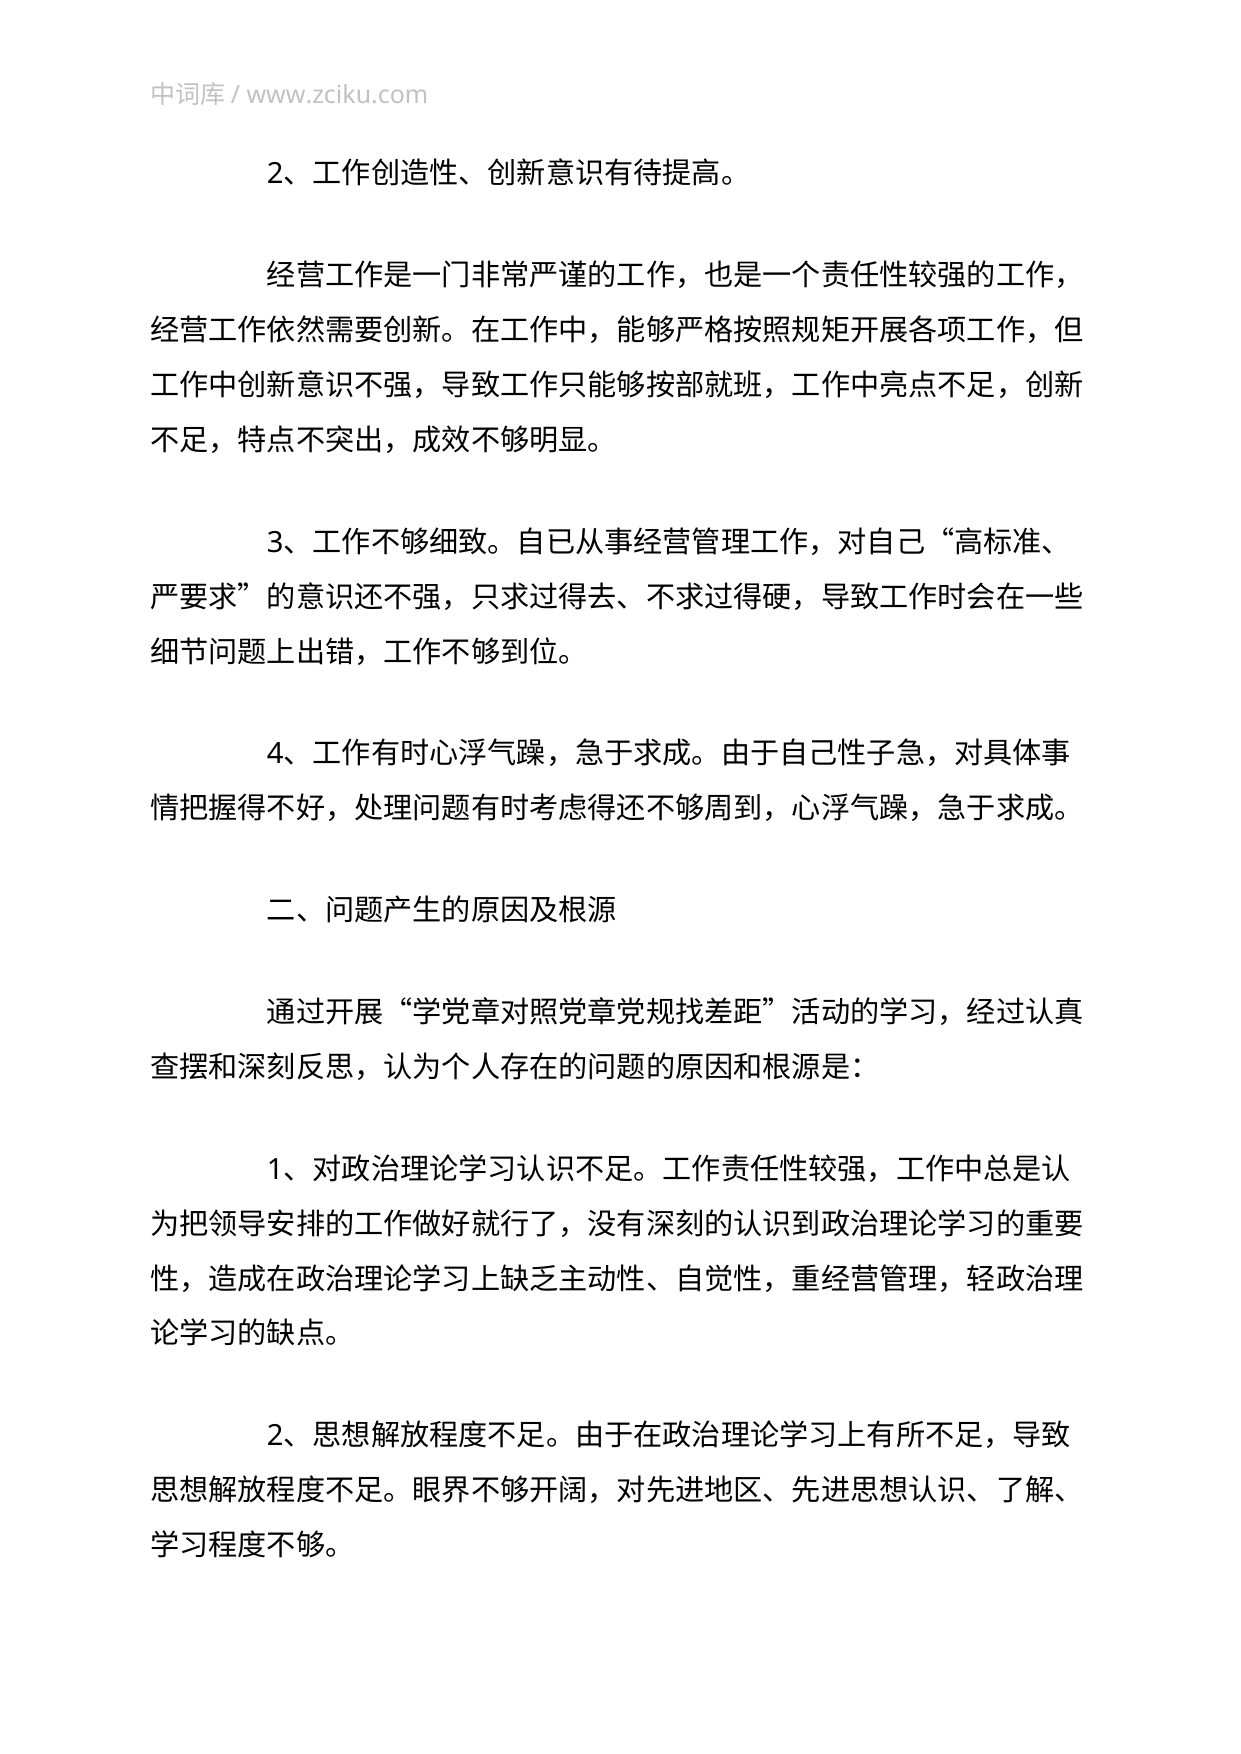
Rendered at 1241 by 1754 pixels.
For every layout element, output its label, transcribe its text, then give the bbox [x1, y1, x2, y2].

text 2、工作创造性、创新意识有待提高。 [150, 150, 1090, 192]
text 1、对政治理论学习认识不足。工作责任性较强，工作中总是认为把领导安排的工作做好就行了，没有深刻的认识到政治理论学习的重要性，造成在政治理论学习上缺乏主动性、自觉性，重经营管理，轻政治理论学习的缺点。 [150, 1145, 1090, 1352]
text 经营工作是一门非常严谨的工作，也是一个责任性较强的工作，经营工作依然需要创新。在工作中，能够严格按照规矩开展各项工作，但工作中创新意识不强，导致工作只能够按部就班，工作中亮点不足，创新不足，特点不突出，成效不够明显。 [150, 252, 1090, 459]
text 4、工作有时心浮气躁，急于求成。由于自己性子急，对具体事情把握得不好，处理问题有时考虑得还不够周到，心浮气躁，急于求成。 [150, 730, 1090, 827]
text 二、问题产生的原因及根源 [150, 887, 1090, 929]
text 3、工作不够细致。自已从事经营管理工作，对自己“高标准、严要求”的意识还不强，只求过得去、不求过得硬，导致工作时会在一些细节问题上出错，工作不够到位。 [150, 518, 1090, 671]
text 2、思想解放程度不足。由于在政治理论学习上有所不足，导致思想解放程度不足。眼界不够开阔，对先进地区、先进思想认识、了解、学习程度不够。 [150, 1412, 1090, 1564]
text 通过开展“学党章对照党章党规找差距”活动的学习，经过认真查摆和深刻反思，认为个人存在的问题的原因和根源是： [150, 989, 1090, 1086]
